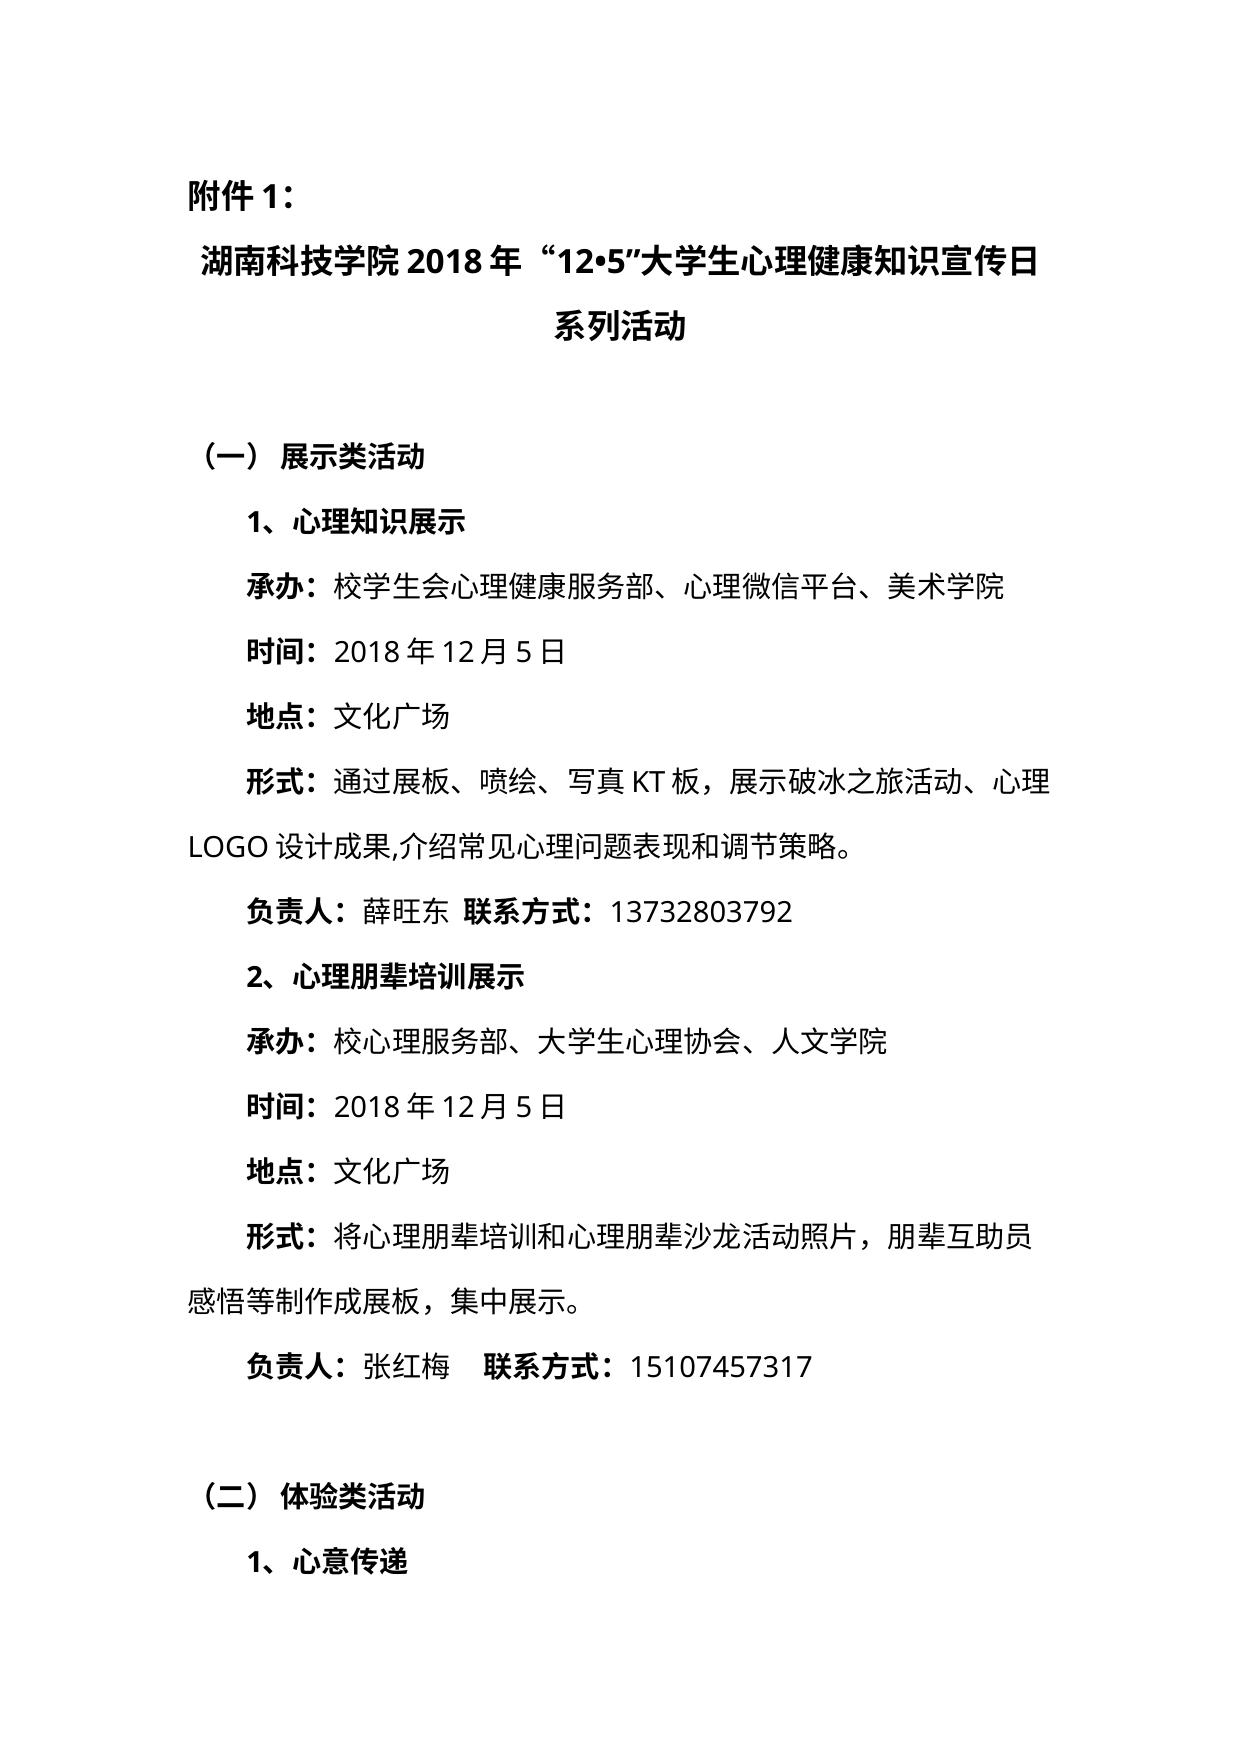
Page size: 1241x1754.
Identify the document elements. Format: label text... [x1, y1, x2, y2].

list 形式：通过展板、喷绘、写真KT板，展示破冰之旅活动、心理LOGO设计成果,介绍常见心理问题表现和调节策略。 [187, 747, 1053, 877]
list 地点：文化广场 [187, 682, 1053, 747]
text 湖南科技学院2018年“12•5”大学生心理健康知识宣传日系列活动 [187, 227, 1053, 357]
list 1、心理知识展示 [187, 487, 1053, 552]
text 1、心意传递 [187, 1527, 1053, 1592]
list 地点：文化广场 [187, 1137, 1053, 1202]
text 附件1： [187, 162, 1053, 227]
list 体验类活动 [187, 1462, 1053, 1527]
list 时间：2018年12月5日 [187, 617, 1053, 682]
list 负责人：薛旺东 联系方式：13732803792 [187, 877, 1053, 942]
list 负责人：张红梅 联系方式：15107457317 [187, 1332, 1053, 1397]
list 2、心理朋辈培训展示 [187, 942, 1053, 1007]
list 展示类活动 [187, 422, 1053, 487]
list 时间：2018年12月5日 [187, 1072, 1053, 1137]
list 承办：校心理服务部、大学生心理协会、人文学院 [187, 1007, 1053, 1072]
list 承办：校学生会心理健康服务部、心理微信平台、美术学院 [187, 552, 1053, 617]
list 形式：将心理朋辈培训和心理朋辈沙龙活动照片，朋辈互助员感悟等制作成展板，集中展示。 [187, 1202, 1053, 1332]
